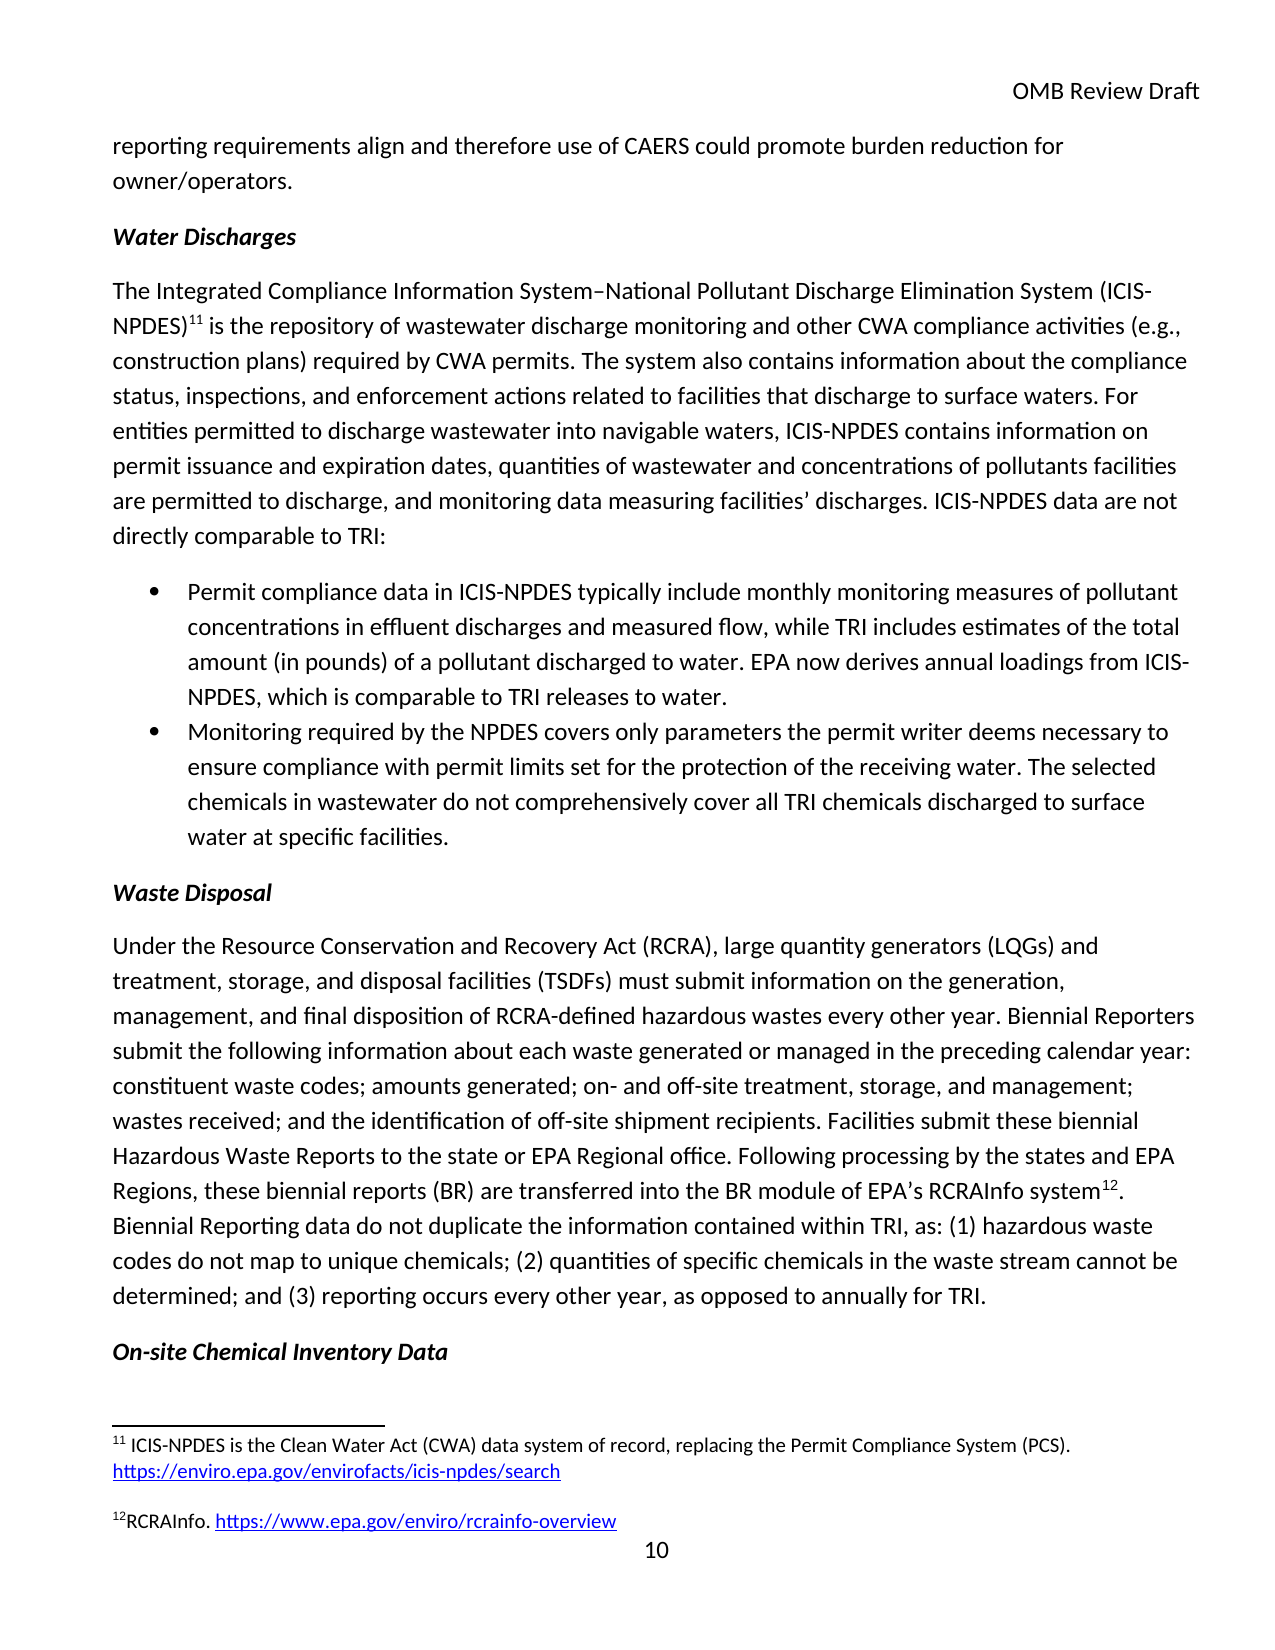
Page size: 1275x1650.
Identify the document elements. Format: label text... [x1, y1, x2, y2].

subtitle Waste Disposal [112, 877, 1200, 907]
subtitle Water Discharges [112, 221, 1200, 252]
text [112, 131, 1200, 196]
subtitle On-site Chemical Inventory Data [112, 1336, 1200, 1367]
list Permit compliance data in ICIS-NPDES typically include monthly monitoring measures of pollutant concentrations in effluent discharges and measured flow, while TRI includes estimates of the total amount (in pounds) of a pollutant discharged to water. EPA now derives annual loadings from ICIS-NPDES, which is comparable to TRI releases to water. [150, 576, 1200, 711]
list Monitoring required by the NPDES covers only parameters the permit writer deems necessary to ensure compliance with permit limits set for the protection of the receiving water. The selected chemicals in wastewater do not comprehensively cover all TRI chemicals discharged to surface water at specific facilities. [150, 716, 1200, 851]
text Under the Resource Conservation and Recovery Act (RCRA), large quantity generators (LQGs) and treatment, storage, and disposal facilities (TSDFs) must submit information on the generation, management, and final disposition of RCRA-defined hazardous wastes every other year. Biennial Reporters submit the following information about each waste generated or managed in the preceding calendar year: constituent waste codes; amounts generated; on- and off-site treatment, storage, and management; wastes received; and the identification of off-site shipment recipients. Facilities submit these biennial Hazardous Waste Reports to the state or EPA Regional office. Following processing by the states and EPA Regions, these biennial reports (BR) are transferred into the BR module of EPA’s RCRAInfo system. Biennial Reporting data do not duplicate the information contained within TRI, as: (1) hazardous waste codes do not map to unique chemicals; (2) quantities of specific chemicals in the waste stream cannot be determined; and (3) reporting occurs every other year, as opposed to annually for TRI. [112, 931, 1200, 1311]
text The Integrated Compliance Information System–National Pollutant Discharge Elimination System (ICIS-NPDES) is the repository of wastewater discharge monitoring and other CWA compliance activities (e.g., construction plans) required by CWA permits. The system also contains information about the compliance status, inspections, and enforcement actions related to facilities that discharge to surface waters. For entities permitted to discharge wastewater into navigable waters, ICIS-NPDES contains information on permit issuance and expiration dates, quantities of wastewater and concentrations of pollutants facilities are permitted to discharge, and monitoring data measuring facilities’ discharges. ICIS-NPDES data are not directly comparable to TRI: [112, 275, 1200, 551]
